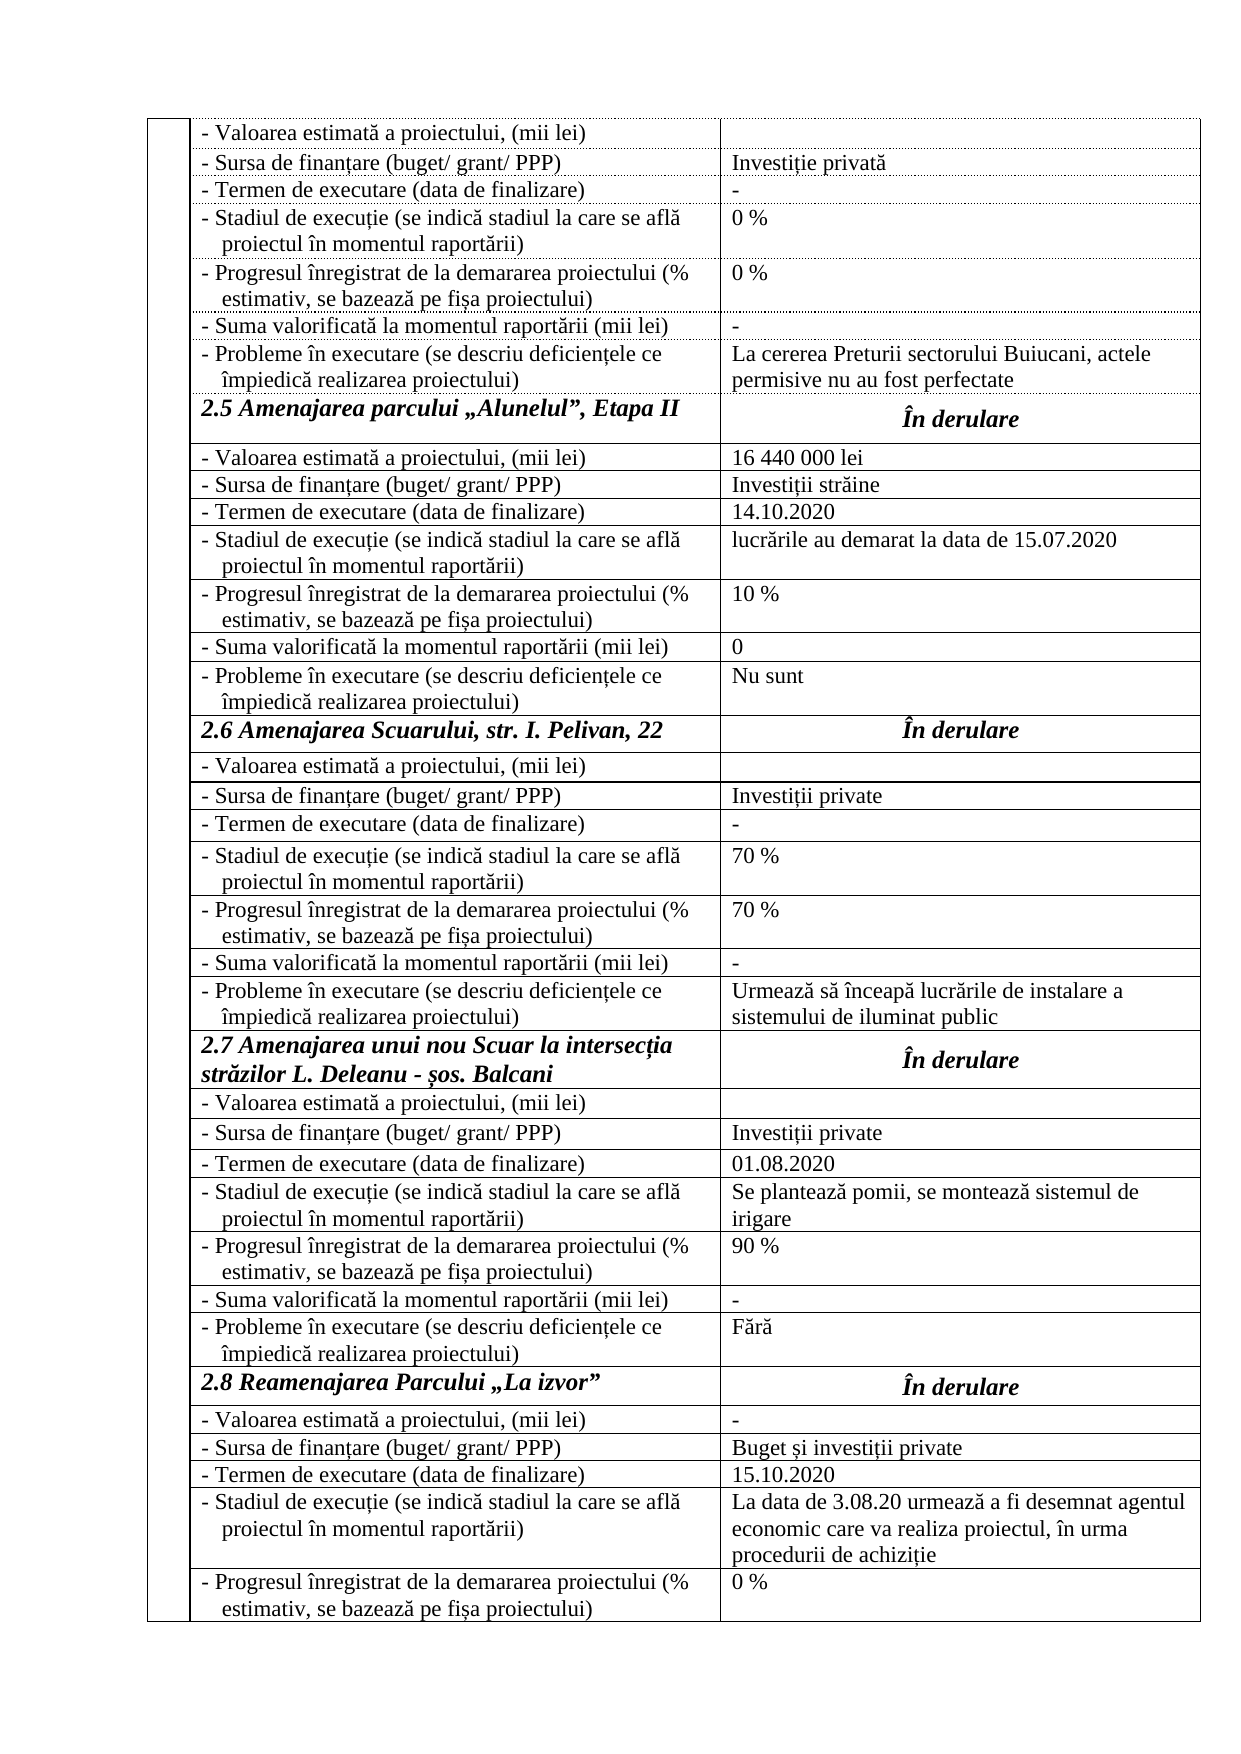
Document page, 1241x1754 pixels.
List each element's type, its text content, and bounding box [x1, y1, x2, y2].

table_cell Investiții private [721, 1119, 1200, 1149]
table_cell - Suma valorificată la momentul raportării (mii lei) [191, 311, 720, 339]
table_cell 90 % [721, 1232, 1200, 1285]
table_cell [721, 753, 1200, 781]
table_cell Fără [721, 1313, 1200, 1366]
table_cell - Sursa de finanțare (buget/ grant/ PPP) [191, 148, 720, 175]
table_cell 15.10.2020 [721, 1461, 1200, 1487]
table_cell - Probleme în executare (se descriu deficiențele ce împiedică realizarea proiectului) [191, 662, 720, 714]
table_cell Investiție privată [721, 148, 1200, 175]
table_cell [721, 118, 1201, 148]
table_cell - Progresul înregistrat de la demararea proiectului (% estimativ, se bazează pe fișa proiectului) [191, 580, 720, 632]
table_cell Investiții străine [721, 471, 1200, 497]
table_cell - [721, 810, 1200, 841]
table_cell [721, 1089, 1200, 1118]
table_cell 0 % [721, 258, 1200, 311]
table_cell Nu sunt [721, 662, 1200, 714]
table_cell - Progresul înregistrat de la demararea proiectului (% estimativ, se bazează pe fișa proiectului) [191, 258, 720, 311]
table_cell În derulare [721, 1367, 1200, 1405]
table_cell - [721, 1286, 1200, 1312]
table_cell 0 % [721, 203, 1200, 258]
table_cell 2.6 Amenajarea Scuarului, str. I. Pelivan, 22 [191, 716, 720, 752]
table_cell Investiții private [721, 783, 1200, 809]
table_cell 16 440 000 lei [721, 444, 1200, 470]
table_cell - Suma valorificată la momentul raportării (mii lei) [191, 1286, 720, 1312]
table_cell - Valoarea estimată a proiectului, (mii lei) [191, 753, 720, 781]
table_cell 2.5 Amenajarea parcului „Alunelul”, Etapa II [191, 393, 720, 443]
table_cell - Suma valorificată la momentul raportării (mii lei) [191, 633, 720, 661]
table_cell În derulare [721, 1031, 1200, 1088]
table_cell - Sursa de finanțare (buget/ grant/ PPP) [191, 1434, 720, 1460]
table_cell 14.10.2020 [721, 499, 1200, 525]
table_cell În derulare [721, 716, 1200, 752]
table_cell - Valoarea estimată a proiectului, (mii lei) [191, 444, 720, 470]
table_cell - [721, 1406, 1200, 1432]
table_cell - Stadiul de execuție (se indică stadiul la care se află proiectul în momentul raportării) [191, 1488, 720, 1567]
table_cell - Probleme în executare (se descriu deficiențele ce împiedică realizarea proiectului) [191, 977, 720, 1029]
table_cell 2.7 Amenajarea unui nou Scuar la intersecția străzilor L. Deleanu - șos. Balcani [191, 1031, 720, 1088]
table_cell 01.08.2020 [721, 1150, 1200, 1177]
table_cell Se plantează pomii, se montează sistemul de irigare [721, 1178, 1200, 1231]
table_cell Urmează să înceapă lucrările de instalare a sistemului de iluminat public [721, 977, 1200, 1029]
table_cell - Termen de executare (data de finalizare) [191, 1150, 720, 1177]
table_cell - Termen de executare (data de finalizare) [191, 175, 720, 203]
table_cell - Sursa de finanțare (buget/ grant/ PPP) [191, 783, 720, 809]
table_cell La data de 3.08.20 urmează a fi desemnat agentul economic care va realiza proiectul, în urma procedurii de achiziție [721, 1488, 1200, 1567]
table_cell - Valoarea estimată a proiectului, (mii lei) [191, 1089, 720, 1118]
table_cell 10 % [721, 580, 1200, 632]
table_cell - Sursa de finanțare (buget/ grant/ PPP) [191, 471, 720, 497]
table_cell - Stadiul de execuție (se indică stadiul la care se află proiectul în momentul raportării) [191, 842, 720, 894]
table_cell - Stadiul de execuție (se indică stadiul la care se află proiectul în momentul raportării) [191, 203, 720, 258]
table_cell - Valoarea estimată a proiectului, (mii lei) [191, 1406, 720, 1432]
table_cell 0 [721, 633, 1200, 661]
table_cell - Termen de executare (data de finalizare) [191, 1461, 720, 1487]
table_cell - Progresul înregistrat de la demararea proiectului (% estimativ, se bazează pe fișa proiectului) [191, 1232, 720, 1285]
table_cell 70 % [721, 842, 1200, 894]
table_cell - [721, 949, 1200, 976]
table_cell - Termen de executare (data de finalizare) [191, 810, 720, 841]
table_cell - Stadiul de execuție (se indică stadiul la care se află proiectul în momentul raportării) [191, 1178, 720, 1231]
table_cell - Termen de executare (data de finalizare) [191, 499, 720, 525]
table_cell În derulare [721, 393, 1200, 443]
table_cell - Progresul înregistrat de la demararea proiectului (% estimativ, se bazează pe fișa proiectului) [191, 1569, 720, 1621]
table_cell - Suma valorificată la momentul raportării (mii lei) [191, 949, 720, 976]
table_cell - Sursa de finanțare (buget/ grant/ PPP) [191, 1119, 720, 1149]
table_cell - Valoarea estimată a proiectului, (mii lei) [191, 118, 720, 148]
table_cell Buget și investiții private [721, 1434, 1200, 1460]
table_cell - Probleme în executare (se descriu deficiențele ce împiedică realizarea proiectului) [191, 1313, 720, 1366]
table_cell - Progresul înregistrat de la demararea proiectului (% estimativ, se bazează pe fișa proiectului) [191, 896, 720, 948]
table_cell lucrările au demarat la data de 15.07.2020 [721, 526, 1200, 578]
table_cell La cererea Preturii sectorului Buiucani, actele permisive nu au fost perfectate [721, 339, 1200, 392]
table_cell 2.8 Reamenajarea Parcului „La izvor” [191, 1367, 720, 1405]
table_cell - Probleme în executare (se descriu deficiențele ce împiedică realizarea proiectului) [191, 339, 720, 392]
table_cell 70 % [721, 896, 1200, 948]
table_cell 0 % [721, 1569, 1200, 1621]
table_cell - Stadiul de execuție (se indică stadiul la care se află proiectul în momentul raportării) [191, 526, 720, 578]
table_cell - [721, 175, 1200, 203]
table_cell - [721, 311, 1200, 339]
